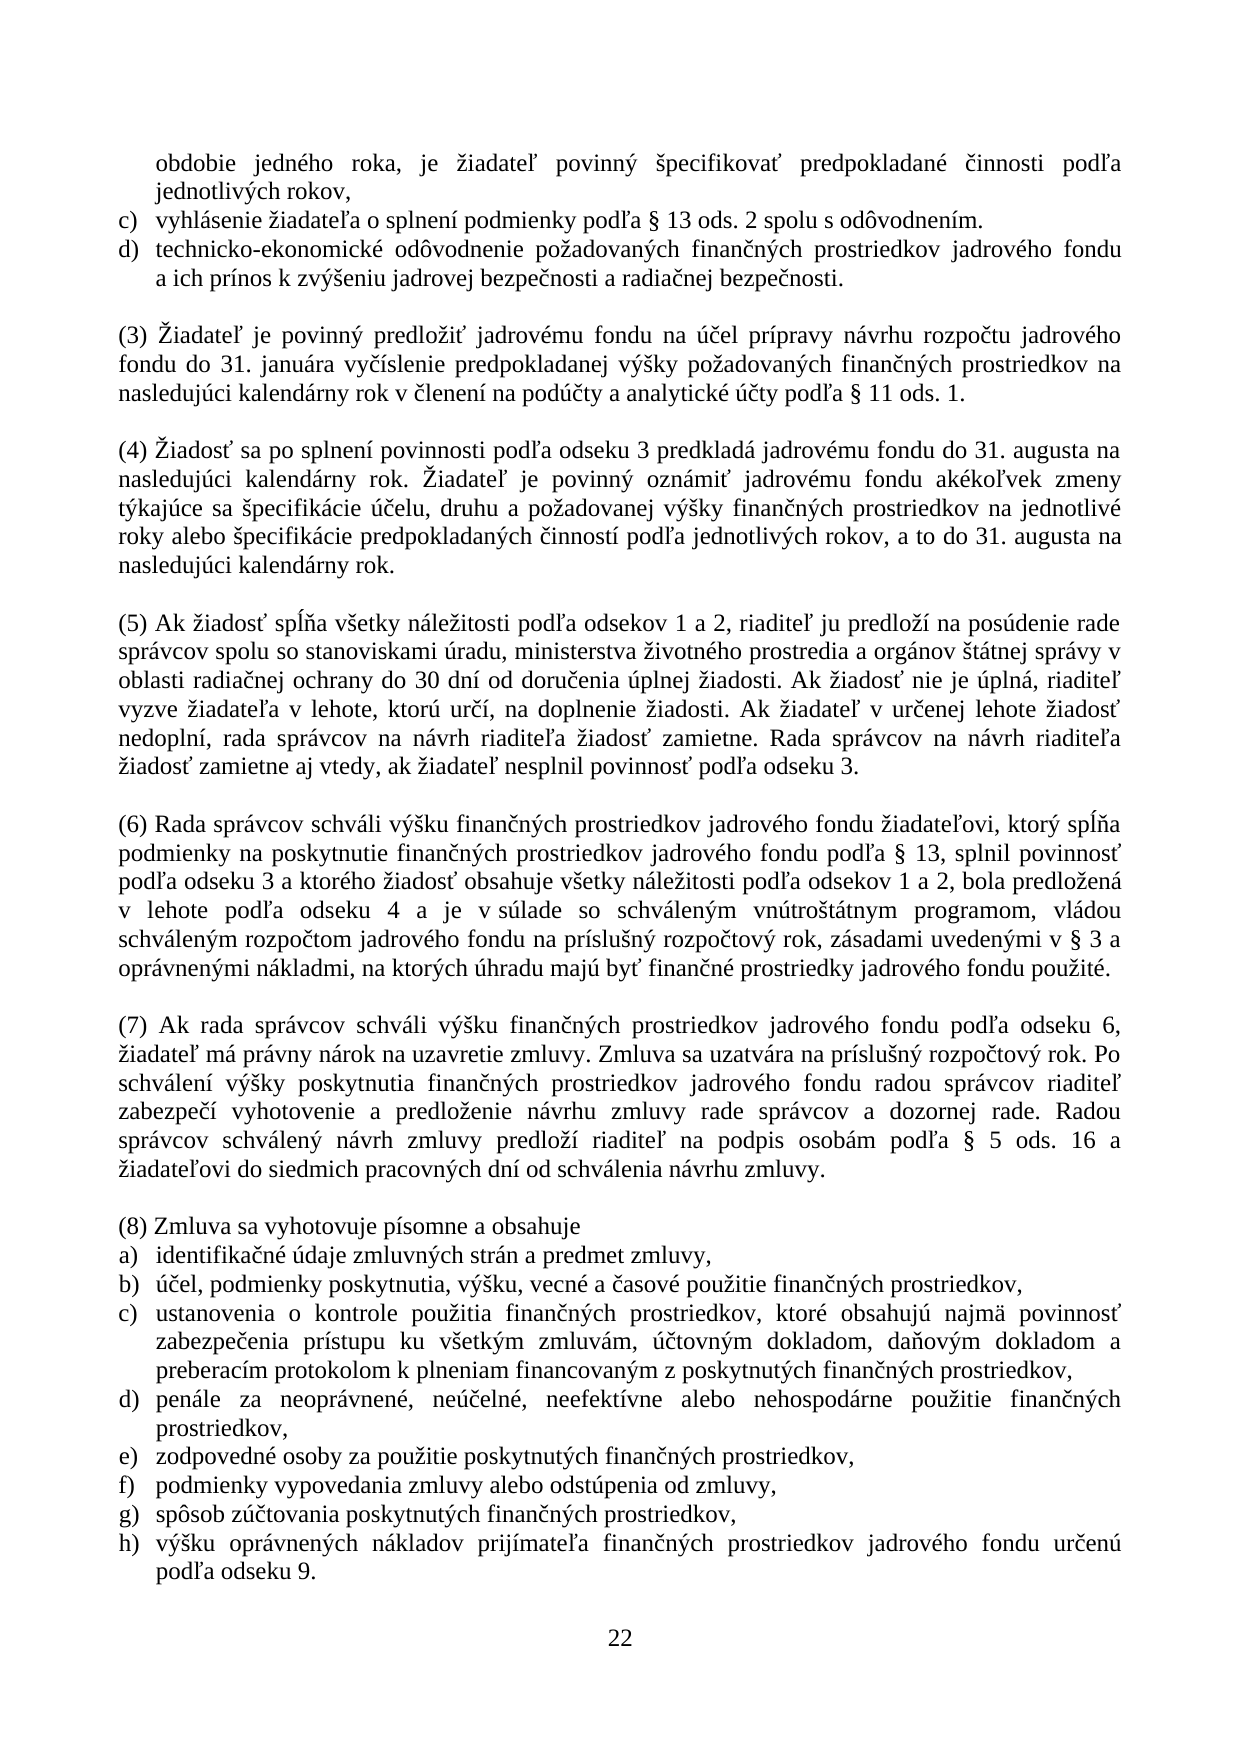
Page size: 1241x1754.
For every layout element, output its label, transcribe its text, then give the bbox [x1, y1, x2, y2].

text (8) Zmluva sa vyhotovuje písomne a obsahuje [118, 1211, 1122, 1240]
text a) identifikačné údaje zmluvných strán a predmet zmluvy, [118, 1240, 1122, 1269]
text (4) Žiadosť sa po splnení povinnosti podľa odseku 3 predkladá jadrovému fondu do 31. augusta na nasledujúci kalendárny rok. Žiadateľ je povinný oznámiť jadrovému fondu akékoľvek zmeny týkajúce sa špecifikácie účelu, druhu a požadovanej výšky finančných prostriedkov na jednotlivé roky alebo špecifikácie predpokladaných činností podľa jednotlivých rokov, a to do 31. augusta na nasledujúci kalendárny rok. [118, 435, 1122, 579]
text d) penále za neoprávnené, neúčelné, neefektívne alebo nehospodárne použitie finančných prostriedkov, [118, 1384, 1122, 1441]
text (3) Žiadateľ je povinný predložiť jadrovému fondu na účel prípravy návrhu rozpočtu jadrového fondu do 31. januára vyčíslenie predpokladanej výšky požadovaných finančných prostriedkov na nasledujúci kalendárny rok v členení na podúčty a analytické účty podľa § 11 ods. 1. [118, 320, 1122, 406]
text d) technicko-ekonomické odôvodnenie požadovaných finančných prostriedkov jadrového fondu a ich prínos k zvýšeniu jadrovej bezpečnosti a radiačnej bezpečnosti. [118, 234, 1122, 291]
text g) spôsob zúčtovania poskytnutých finančných prostriedkov, [118, 1499, 1122, 1528]
text h) výšku oprávnených nákladov prijímateľa finančných prostriedkov jadrového fondu určenú podľa odseku 9. [118, 1528, 1122, 1585]
text e) zodpovedné osoby za použitie poskytnutých finančných prostriedkov, [118, 1441, 1122, 1470]
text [118, 148, 1122, 205]
text (7) Ak rada správcov schváli výšku finančných prostriedkov jadrového fondu podľa odseku 6, žiadateľ má právny nárok na uzavretie zmluvy. Zmluva sa uzatvára na príslušný rozpočtový rok. Po schválení výšky poskytnutia finančných prostriedkov jadrového fondu radou správcov riaditeľ zabezpečí vyhotovenie a predloženie návrhu zmluvy rade správcov a dozornej rade. Radou správcov schválený návrh zmluvy predloží riaditeľ na podpis osobám podľa § 5 ods. 16 a žiadateľovi do siedmich pracovných dní od schválenia návrhu zmluvy. [118, 1010, 1122, 1183]
text (6) Rada správcov schváli výšku finančných prostriedkov jadrového fondu žiadateľovi, ktorý spĺňa podmienky na poskytnutie finančných prostriedkov jadrového fondu podľa § 13, splnil povinnosť podľa odseku 3 a ktorého žiadosť obsahuje všetky náležitosti podľa odsekov 1 a 2, bola predložená v lehote podľa odseku 4 a je v súlade so schváleným vnútroštátnym programom, vládou schváleným rozpočtom jadrového fondu na príslušný rozpočtový rok, zásadami uvedenými v § 3 a oprávnenými nákladmi, na ktorých úhradu majú byť finančné prostriedky jadrového fondu použité. [118, 809, 1122, 981]
text b) účel, podmienky poskytnutia, výšku, vecné a časové použitie finančných prostriedkov, [118, 1269, 1122, 1298]
text f) podmienky vypovedania zmluvy alebo odstúpenia od zmluvy, [118, 1470, 1122, 1499]
text c) ustanovenia o kontrole použitia finančných prostriedkov, ktoré obsahujú najmä povinnosť zabezpečenia prístupu ku všetkým zmluvám, účtovným dokladom, daňovým dokladom a preberacím protokolom k plneniam financovaným z poskytnutých finančných prostriedkov, [118, 1298, 1122, 1384]
text (5) Ak žiadosť spĺňa všetky náležitosti podľa odsekov 1 a 2, riaditeľ ju predloží na posúdenie rade správcov spolu so stanoviskami úradu, ministerstva životného prostredia a orgánov štátnej správy v oblasti radiačnej ochrany do 30 dní od doručenia úplnej žiadosti. Ak žiadosť nie je úplná, riaditeľ vyzve žiadateľa v lehote, ktorú určí, na doplnenie žiadosti. Ak žiadateľ v určenej lehote žiadosť nedoplní, rada správcov na návrh riaditeľa žiadosť zamietne. Rada správcov na návrh riaditeľa žiadosť zamietne aj vtedy, ak žiadateľ nesplnil povinnosť podľa odseku 3. [118, 608, 1122, 780]
text c) vyhlásenie žiadateľa o splnení podmienky podľa § 13 ods. 2 spolu s odôvodnením. [118, 205, 1122, 234]
